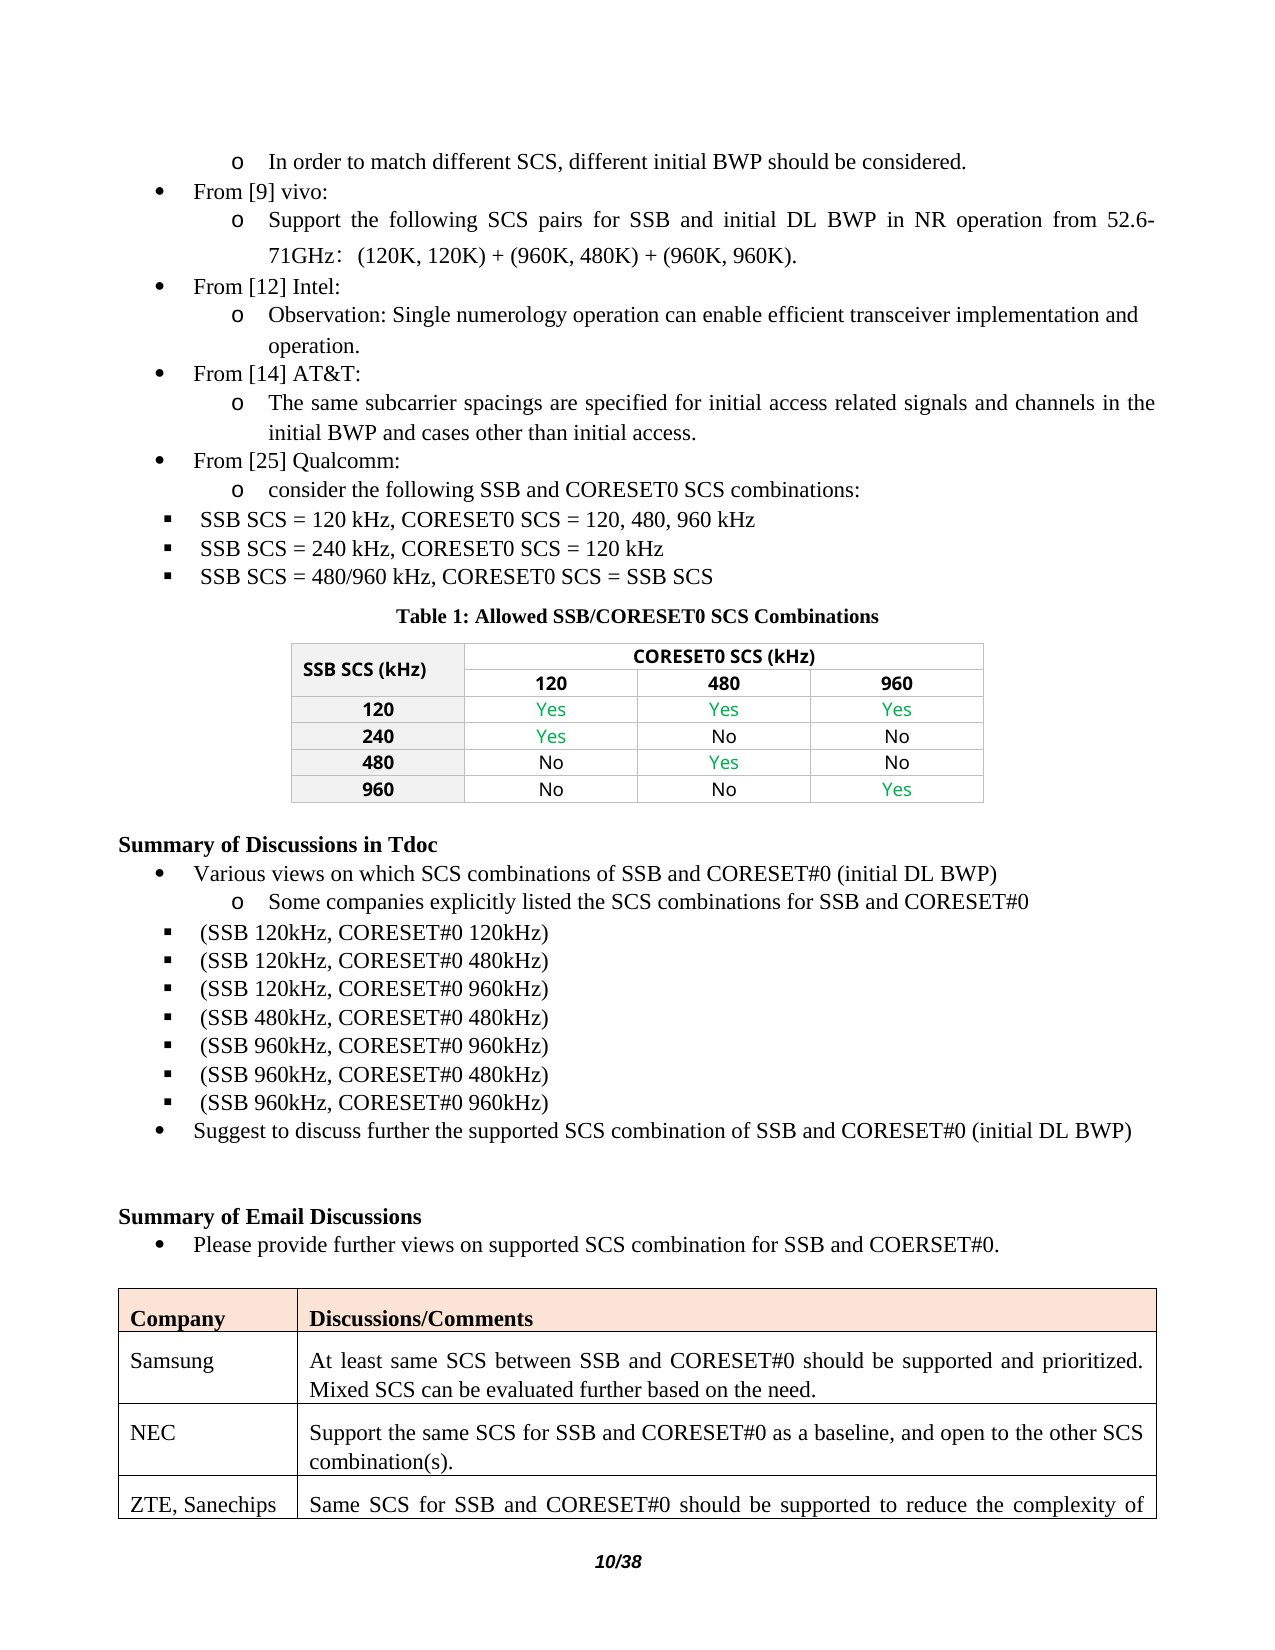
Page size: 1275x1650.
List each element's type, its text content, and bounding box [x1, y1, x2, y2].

list (SSB 480kHz, CORESET#0 480kHz) [162, 1004, 1157, 1030]
list The same subcarrier spacings are specified for initial access related signals and channels in the initial BWP and cases other than initial access. [231, 388, 1157, 445]
table_cell Yes [811, 776, 983, 802]
table_cell 480 [638, 670, 810, 696]
table_cell 960 [811, 670, 983, 696]
list Observation: Single numerology operation can enable efficient transceiver implementation and operation. [231, 301, 1157, 358]
table_cell Support the same SCS for SSB and CORESET#0 as a baseline, and open to the other SCS combination(s). [298, 1404, 1156, 1475]
list Suggest to discuss further the supported SCS combination of SSB and CORESET#0 (initial DL BWP) [156, 1118, 1157, 1144]
table_cell 120 [465, 670, 637, 696]
table_cell No [465, 750, 637, 775]
table_cell No [638, 776, 810, 802]
list SSB SCS = 120 kHz, CORESET0 SCS = 120, 480, 960 kHz [162, 506, 1157, 532]
list Support the following SCS pairs for SSB and initial DL BWP in NR operation from 52.6-71GHz：(120K, 120K) + (960K, 480K) + (960K, 960K). [231, 207, 1157, 270]
text Summary of Discussions in Tdoc [118, 831, 1157, 858]
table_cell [298, 1476, 1156, 1517]
table_cell ZTE, Sanechips [119, 1476, 297, 1517]
list (SSB 960kHz, CORESET#0 960kHz) [162, 1089, 1157, 1116]
table_cell At least same SCS between SSB and CORESET#0 should be supported and prioritized. Mixed SCS can be evaluated further based on the need. [298, 1332, 1156, 1403]
list consider the following SSB and CORESET0 SCS combinations: [231, 476, 1157, 504]
table_cell 960 [292, 776, 464, 802]
list SSB SCS = 240 kHz, CORESET0 SCS = 120 kHz [162, 534, 1157, 561]
table_header Company [119, 1289, 297, 1331]
list From [25] Qualcomm: [156, 447, 1157, 474]
list In order to match different SCS, different initial BWP should be considered. [231, 148, 1157, 176]
list (SSB 960kHz, CORESET#0 480kHz) [162, 1061, 1157, 1087]
table_cell Yes [811, 697, 983, 722]
table_header SSB SCS (kHz) [292, 644, 464, 696]
table_cell Yes [638, 697, 810, 722]
list (SSB 120kHz, CORESET#0 120kHz) [162, 918, 1157, 945]
table_cell NEC [119, 1404, 297, 1475]
table_cell Yes [465, 723, 637, 749]
list Please provide further views on supported SCS combination for SSB and COERSET#0. [156, 1231, 1157, 1258]
list (SSB 120kHz, CORESET#0 480kHz) [162, 947, 1157, 973]
table_header CORESET0 SCS (kHz) [465, 644, 983, 669]
table_cell No [638, 723, 810, 749]
table_cell No [811, 723, 983, 749]
list From [9] vivo: [156, 178, 1157, 204]
list (SSB 120kHz, CORESET#0 960kHz) [162, 975, 1157, 1002]
text Summary of Email Discussions [118, 1203, 1157, 1229]
table_header Discussions/Comments [298, 1289, 1156, 1331]
table_cell 480 [292, 750, 464, 775]
table_cell No [811, 750, 983, 775]
list (SSB 960kHz, CORESET#0 960kHz) [162, 1032, 1157, 1059]
table_cell No [465, 776, 637, 802]
list SSB SCS = 480/960 kHz, CORESET0 SCS = SSB SCS [162, 563, 1157, 589]
list Various views on which SCS combinations of SSB and CORESET#0 (initial DL BWP) [156, 860, 1157, 886]
table_cell 120 [292, 697, 464, 722]
table_cell Yes [638, 750, 810, 775]
table_cell Samsung [119, 1332, 297, 1403]
list From [14] AT&T: [156, 360, 1157, 386]
list Some companies explicitly listed the SCS combinations for SSB and CORESET#0 [231, 888, 1157, 916]
table_cell 240 [292, 723, 464, 749]
table_cell Yes [465, 697, 637, 722]
list From [12] Intel: [156, 273, 1157, 299]
